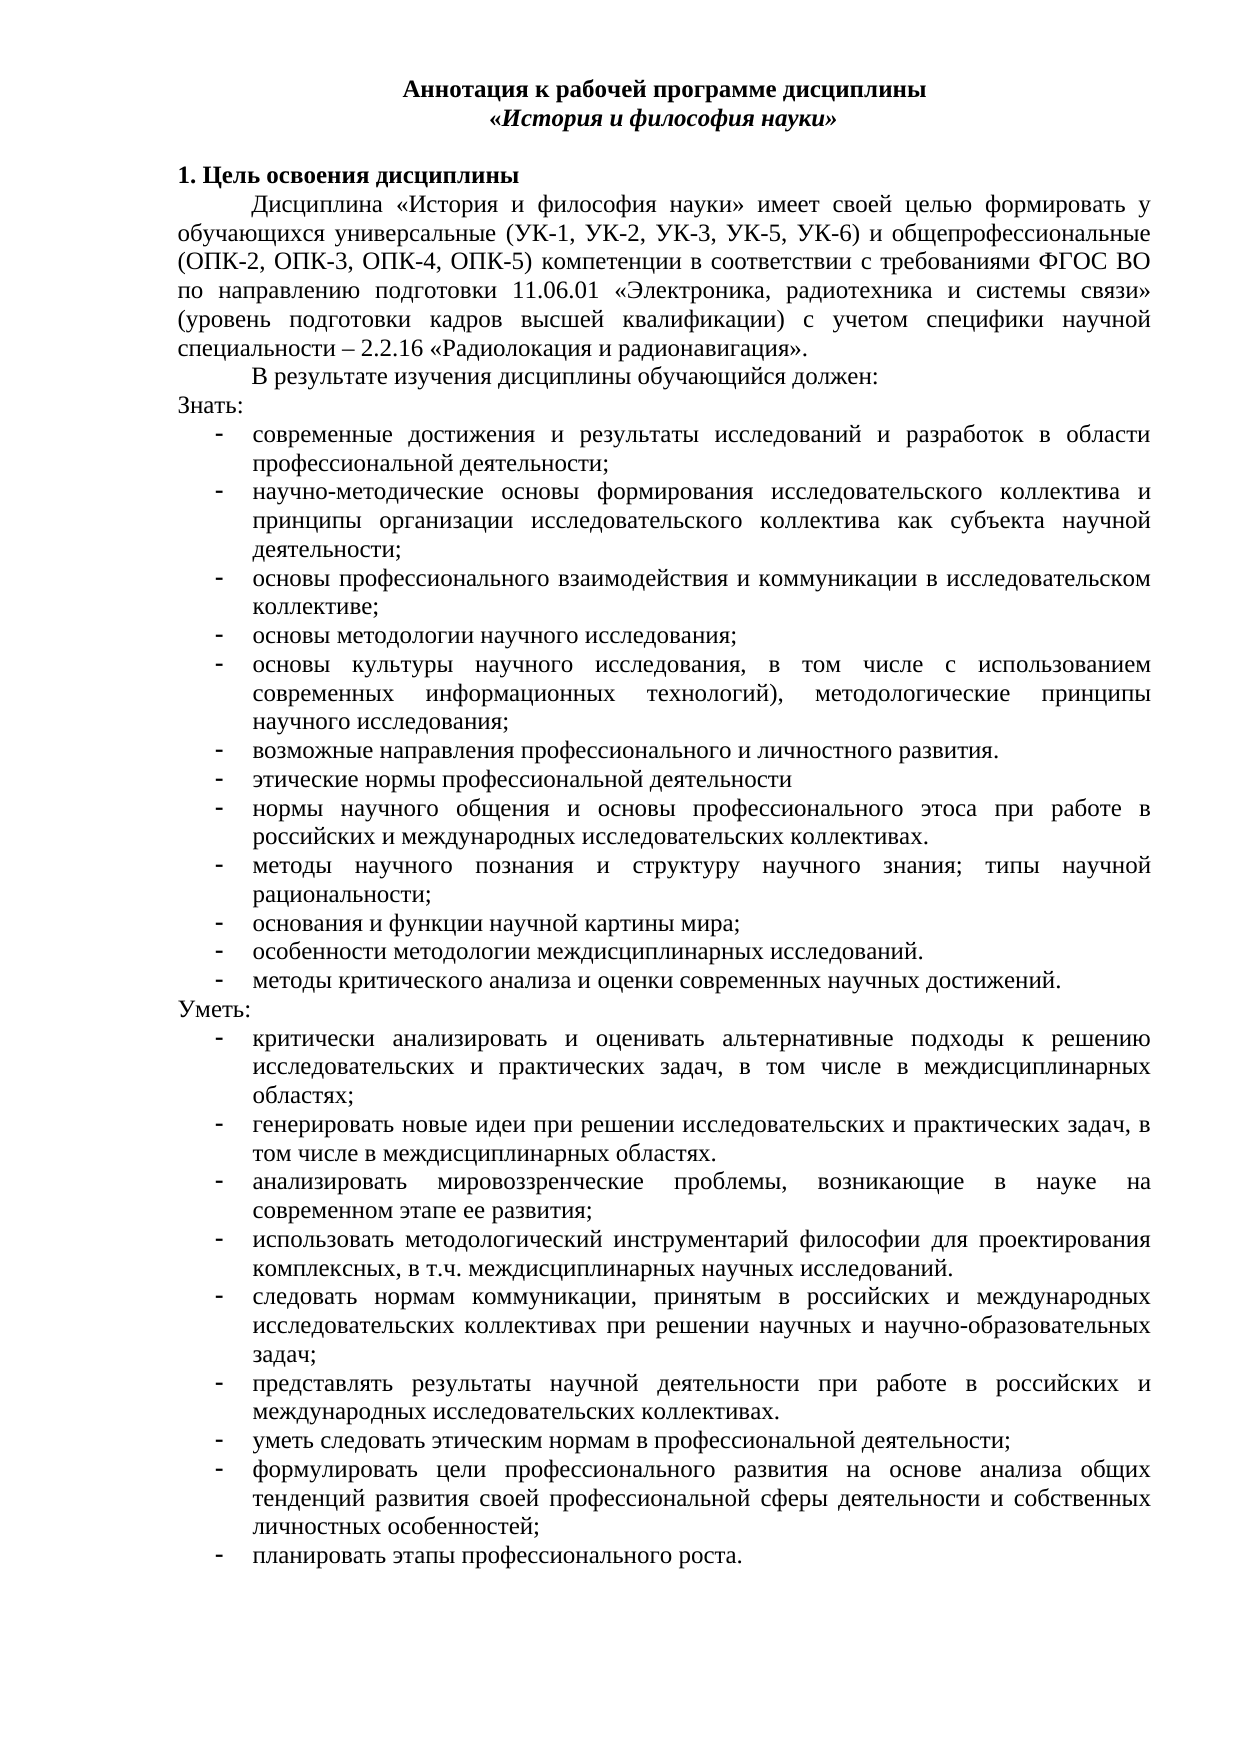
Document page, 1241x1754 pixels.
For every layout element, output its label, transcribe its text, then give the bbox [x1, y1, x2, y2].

list методы критического анализа и оценки современных научных достижений. [215, 965, 1152, 994]
text Дисциплина «История и философия науки» имеет своей целью формировать у обучающихся универсальные (УК-1, УК-2, УК-3, УК-5, УК-6) и общепрофессиональные (ОПК-2, ОПК-3, ОПК-4, ОПК-5) компетенции в соответствии с требованиями ФГОС ВО по направлению подготовки 11.06.01 «Электроника, радиотехника и системы связи» (уровень подготовки кадров высшей квалификации) с учетом специфики научной специальности – 2.2.16 «Радиолокация и радионавигация». [177, 189, 1152, 361]
list генерировать новые идеи при решении исследовательских и практических задач, в том числе в междисциплинарных областях. [215, 1109, 1152, 1166]
list критически анализировать и оценивать альтернативные подходы к решению исследовательских и практических задач, в том числе в междисциплинарных областях; [215, 1023, 1152, 1109]
list основания и функции научной картины мира; [215, 908, 1152, 936]
text «История и философия науки» [177, 103, 1152, 131]
list особенности методологии междисциплинарных исследований. [215, 936, 1152, 965]
list возможные направления профессионального и личностного развития. [215, 735, 1152, 764]
list этические нормы профессиональной деятельности [215, 764, 1152, 793]
text В результате изучения дисциплины обучающийся должен: [177, 361, 1152, 390]
list методы научного познания и структуру научного знания; типы научной рациональности; [215, 850, 1152, 908]
list планировать этапы профессионального роста. [215, 1540, 1152, 1569]
list анализировать мировоззренческие проблемы, возникающие в науке на современном этапе ее развития; [215, 1166, 1152, 1224]
text Аннотация к рабочей программе дисциплины [177, 74, 1152, 103]
text Знать: [177, 390, 1152, 419]
list современные достижения и результаты исследований и разработок в области профессиональной деятельности; [215, 419, 1152, 476]
text Уметь: [177, 994, 1152, 1023]
list уметь следовать этическим нормам в профессиональной деятельности; [215, 1425, 1152, 1454]
list научно-методические основы формирования исследовательского коллектива и принципы организации исследовательского коллектива как субъекта научной деятельности; [215, 476, 1152, 563]
list основы профессионального взаимодействия и коммуникации в исследовательском коллективе; [215, 563, 1152, 620]
list представлять результаты научной деятельности при работе в российских и международных исследовательских коллективах. [215, 1368, 1152, 1425]
text 1. Цель освоения дисциплины [177, 160, 1152, 189]
list следовать нормам коммуникации, принятым в российских и международных исследовательских коллективах при решении научных и научно-образовательных задач; [215, 1281, 1152, 1368]
list основы культуры научного исследования, в том числе с использованием современных информационных технологий), методологические принципы научного исследования; [215, 649, 1152, 735]
list нормы научного общения и основы профессионального этоса при работе в российских и международных исследовательских коллективах. [215, 793, 1152, 850]
list формулировать цели профессионального развития на основе анализа общих тенденций развития своей профессиональной сферы деятельности и собственных личностных особенностей; [215, 1454, 1152, 1540]
list использовать методологический инструментарий философии для проектирования комплексных, в т.ч. междисциплинарных научных исследований. [215, 1224, 1152, 1281]
list основы методологии научного исследования; [215, 620, 1152, 649]
